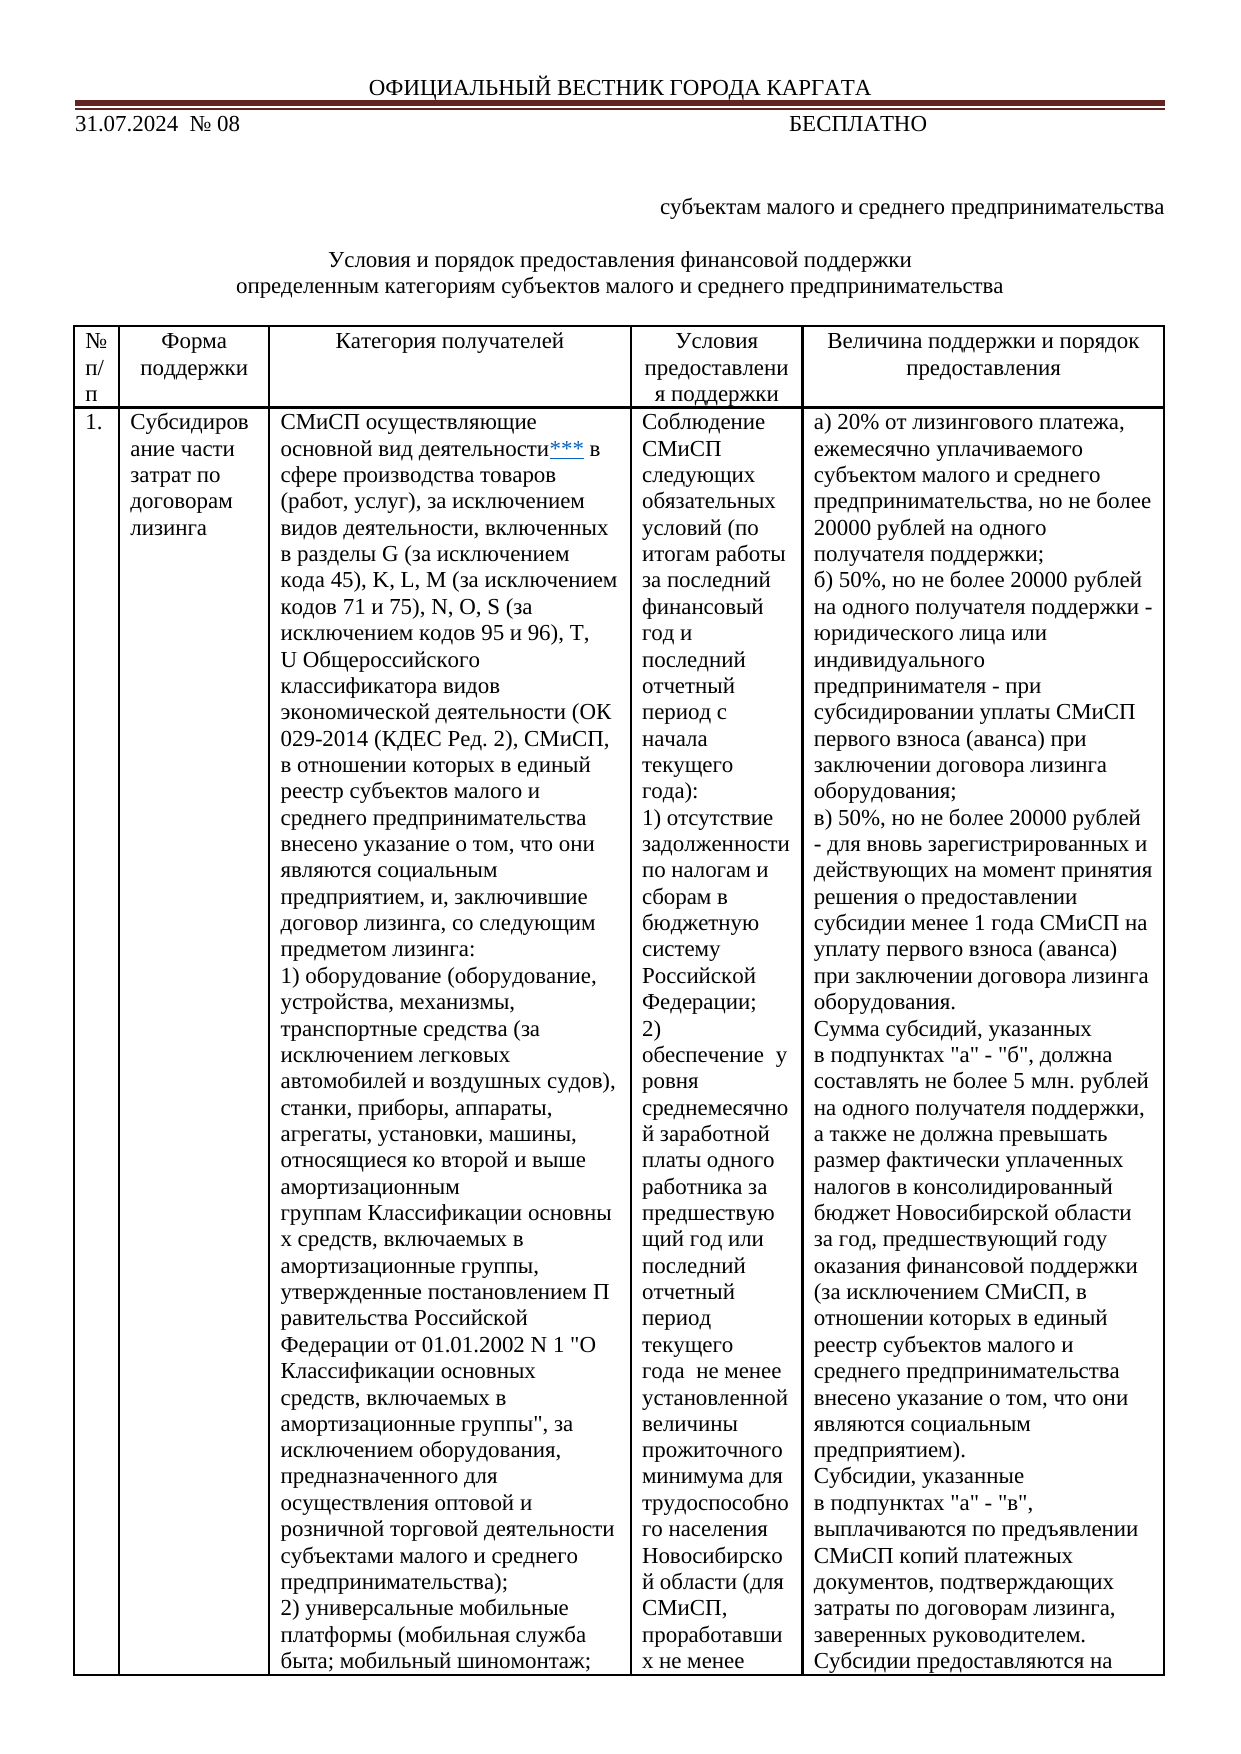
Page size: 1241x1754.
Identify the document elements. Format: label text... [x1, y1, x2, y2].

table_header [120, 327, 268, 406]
text Условия и порядок предоставления финансовой поддержки [75, 246, 1165, 272]
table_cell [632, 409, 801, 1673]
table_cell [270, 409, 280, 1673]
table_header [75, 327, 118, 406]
text субъектам малого и среднего предпринимательства [75, 193, 1165, 220]
text определенным категориям субъектов малого и среднего предпринимательства [75, 272, 1165, 299]
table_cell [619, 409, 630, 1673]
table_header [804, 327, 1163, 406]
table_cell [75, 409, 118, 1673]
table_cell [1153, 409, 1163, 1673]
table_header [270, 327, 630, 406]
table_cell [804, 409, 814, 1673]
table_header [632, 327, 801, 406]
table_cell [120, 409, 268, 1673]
